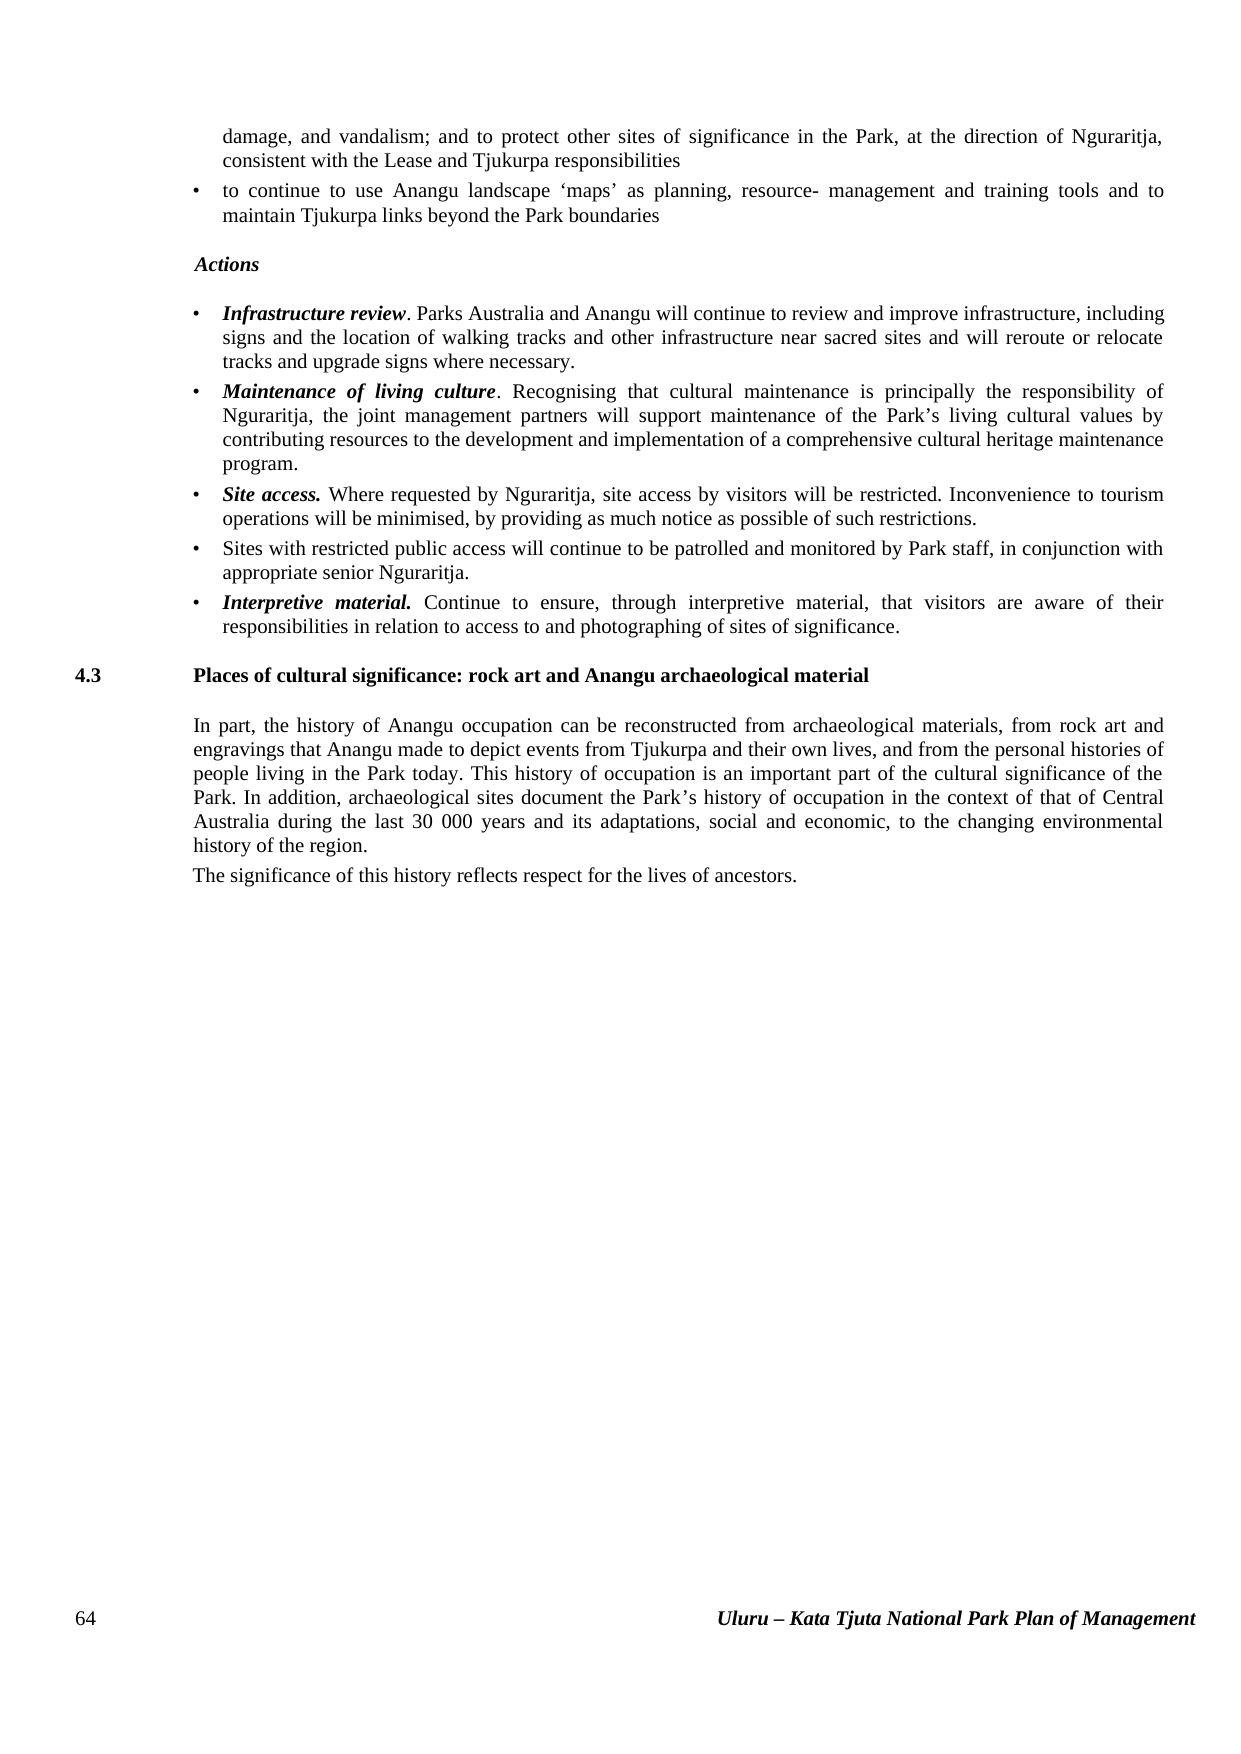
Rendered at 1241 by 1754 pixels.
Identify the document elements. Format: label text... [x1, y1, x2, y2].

text 4.3 Places of cultural significance: rock art and Anangu archaeological material [75, 663, 1165, 687]
list Interpretive material. Continue to ensure, through interpretive material, that visitors are aware of their responsibilities in relation to access to and photographing of sites of significance. [192, 590, 1165, 638]
text Actions [194, 252, 1165, 276]
text In part, the history of Anangu occupation can be reconstructed from archaeological materials, from rock art and engravings that Anangu made to depict events from Tjukurpa and their own lives, and from the personal histories of people living in the Park today. This history of occupation is an important part of the cultural significance of the Park. In addition, archaeological sites document the Park’s history of occupation in the context of that of Central Australia during the last 30 000 years and its adaptations, social and economic, to the changing environmental history of the region. [193, 712, 1165, 857]
list Sites with restricted public access will continue to be patrolled and monitored by Park staff, in conjunction with appropriate senior Nguraritja. [192, 536, 1165, 584]
text The significance of this history reflects respect for the lives of ancestors. [192, 863, 1165, 887]
list Infrastructure review. Parks Australia and Anangu will continue to review and improve infrastructure, including signs and the location of walking tracks and other infrastructure near sacred sites and will reroute or relocate tracks and upgrade signs where necessary. [192, 301, 1165, 373]
text damage, and vandalism; and to protect other sites of significance in the Park, at the direction of Nguraritja, consistent with the Lease and Tjukurpa responsibilities [222, 124, 1165, 172]
text • to continue to use Anangu landscape ‘maps’ as planning, resource- management and training tools and to maintain Tjukurpa links beyond the Park boundaries [192, 178, 1165, 227]
list Site access. Where requested by Nguraritja, site access by visitors will be restricted. Inconvenience to tourism operations will be minimised, by providing as much notice as possible of such restrictions. [192, 482, 1165, 530]
list Maintenance of living culture. Recognising that cultural maintenance is principally the responsibility of Nguraritja, the joint management partners will support maintenance of the Park’s living cultural values by contributing resources to the development and implementation of a comprehensive cultural heritage maintenance program. [192, 379, 1165, 475]
